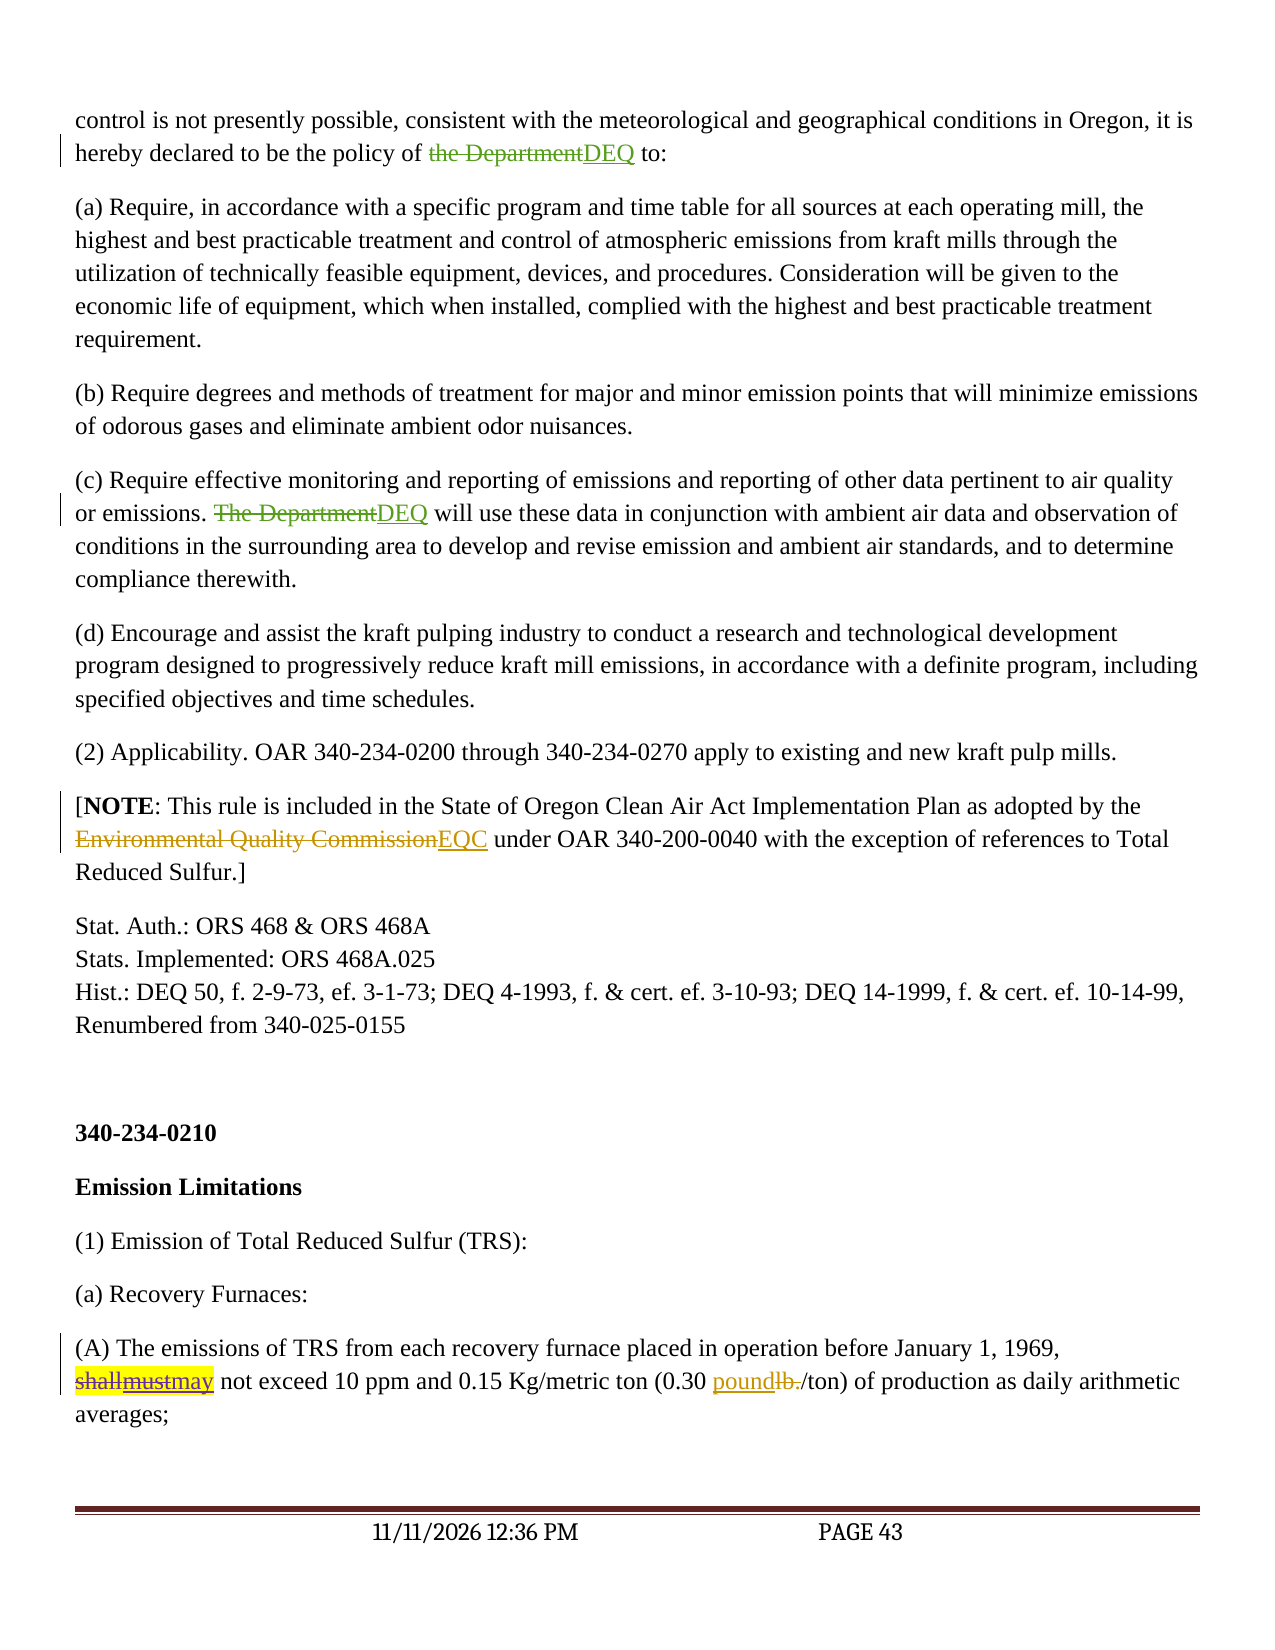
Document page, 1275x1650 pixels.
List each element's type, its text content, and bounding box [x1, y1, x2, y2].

text (1) Emission of Total Reduced Sulfur (TRS): [75, 1226, 1200, 1254]
text (2) Applicability. OAR 340-234-0200 through 340-234-0270 apply to existing and new kraft pulp mills. [75, 737, 1200, 766]
text Stat. Auth.: ORS 468 & ORS 468A Stats. Implemented: ORS 468A.025 Hist.: DEQ 50, f. 2-9-73, ef. 3-1-73; DEQ 4-1993, f. & cert. ef. 3-10-93; DEQ 14-1999, f. & cert. ef. 10-14-99, Renumbered from 340-025-0155 [75, 911, 1200, 1039]
text Emission Limitations [75, 1172, 1200, 1201]
text (a) Recovery Furnaces: [75, 1279, 1200, 1308]
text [75, 105, 1200, 167]
text [NOTE: This rule is included in the State of Oregon Clean Air Act Implementation Plan as adopted by the under OAR 340-200-0040 with the exception of references to Total Reduced Sulfur.] [75, 791, 1200, 886]
text (a) Require, in accordance with a specific program and time table for all sources at each operating mill, the highest and best practicable treatment and control of atmospheric emissions from kraft mills through the utilization of technically feasible equipment, devices, and procedures. Consideration will be given to the economic life of equipment, which when installed, complied with the highest and best practicable treatment requirement. [75, 192, 1200, 353]
text (b) Require degrees and methods of treatment for major and minor emission points that will minimize emissions of odorous gases and eliminate ambient odor nuisances. [75, 378, 1200, 439]
text 340-234-0210 [75, 1118, 1200, 1147]
text (d) Encourage and assist the kraft pulping industry to conduct a research and technological development program designed to progressively reduce kraft mill emissions, in accordance with a definite program, including specified objectives and time schedules. [75, 618, 1200, 712]
text (A) The emissions of TRS from each recovery furnace placed in operation before January 1, 1969, not exceed 10 ppm and 0.15 Kg/metric ton (0.30 /ton) of production as daily arithmetic averages; [75, 1333, 1200, 1428]
text (c) Require effective monitoring and reporting of emissions and reporting of other data pertinent to air quality or emissions. will use these data in conjunction with ambient air data and observation of conditions in the surrounding area to develop and revise emission and ambient air standards, and to determine compliance therewith. [75, 465, 1200, 592]
